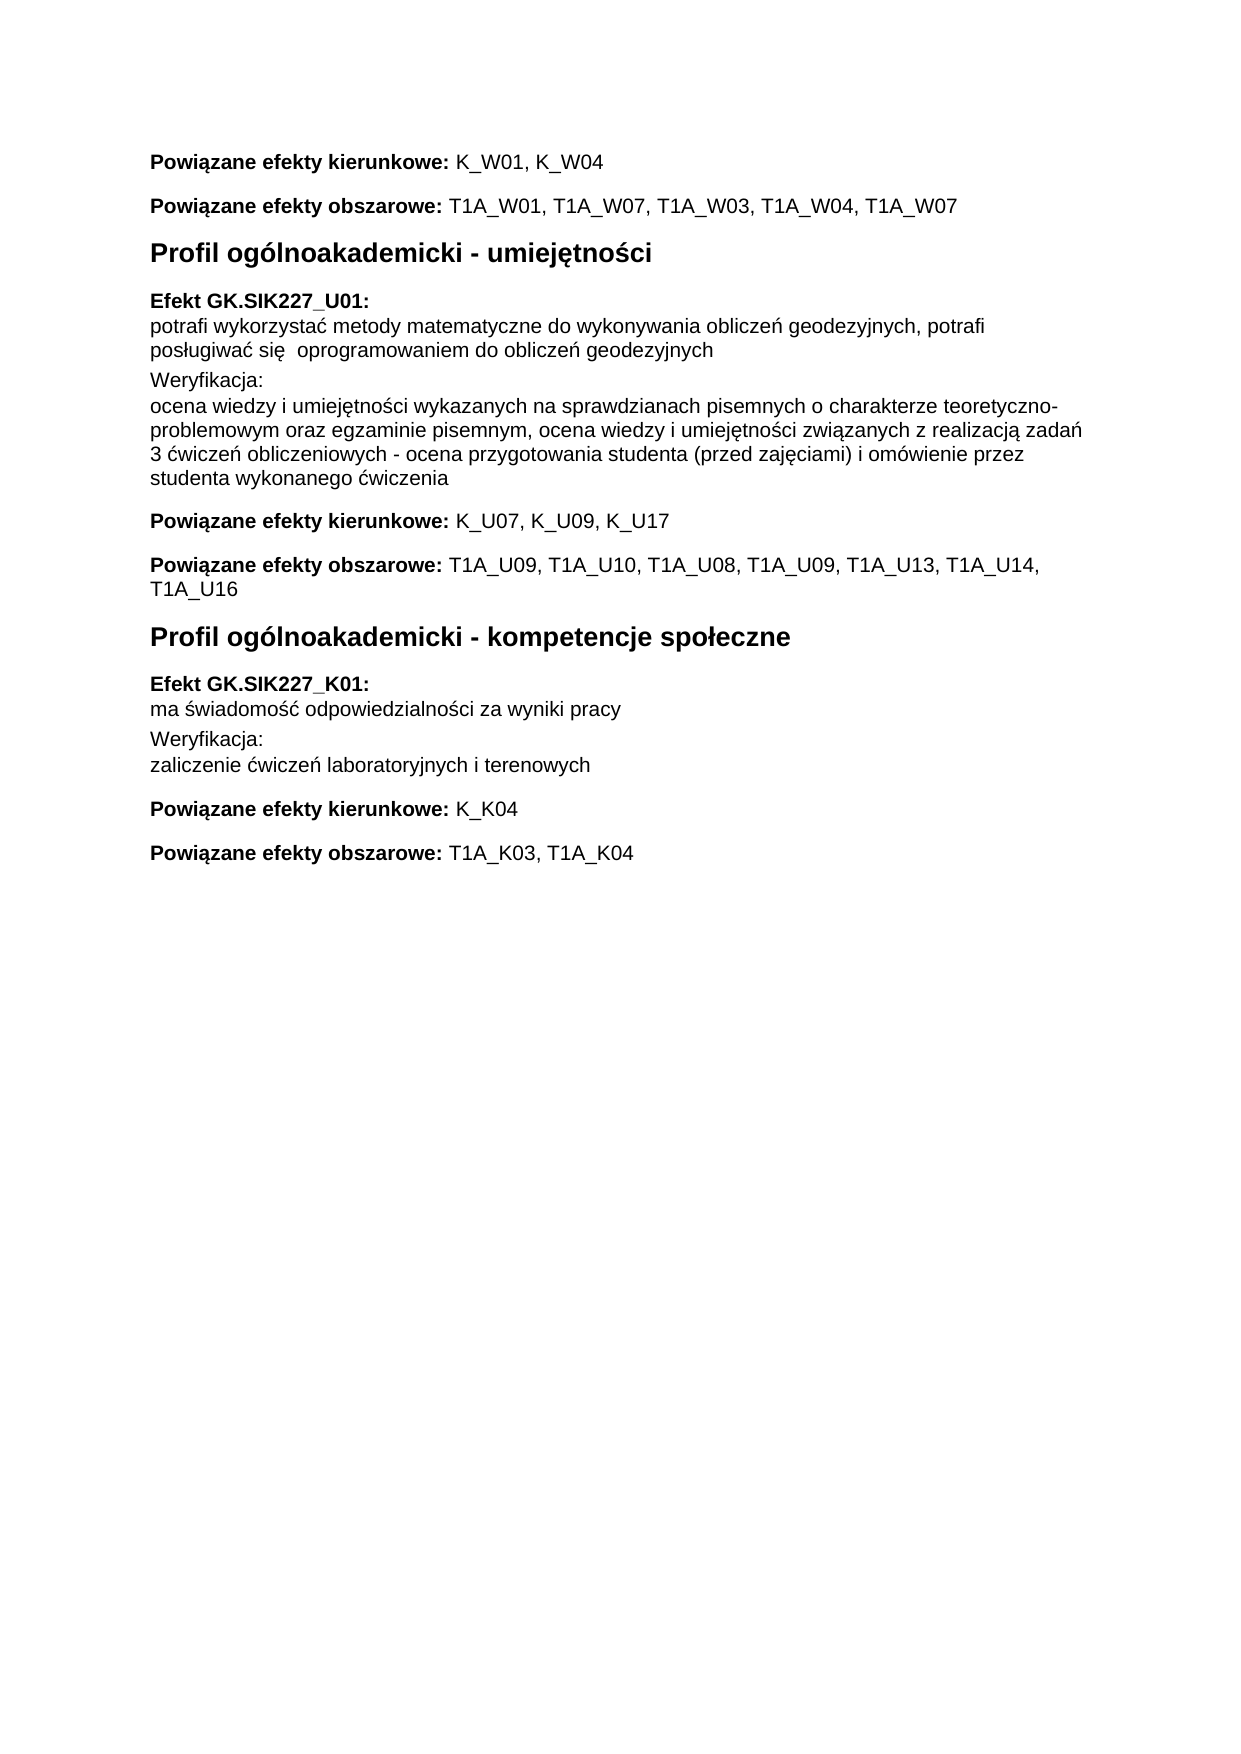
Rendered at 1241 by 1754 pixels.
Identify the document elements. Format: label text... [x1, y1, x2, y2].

text potrafi wykorzystać metody matematyczne do wykonywania obliczeń geodezyjnych, potrafi posługiwać się oprogramowaniem do obliczeń geodezyjnych [150, 313, 1090, 361]
text Weryfikacja: [150, 368, 1090, 392]
text Powiązane efekty kierunkowe: K_W01, K_W04 [150, 150, 1090, 174]
text Powiązane efekty obszarowe: T1A_U09, T1A_U10, T1A_U08, T1A_U09, T1A_U13, T1A_U14, T1A_U16 [150, 553, 1090, 601]
text ma świadomość odpowiedzialności za wyniki pracy [150, 697, 1090, 721]
text zaliczenie ćwiczeń laboratoryjnych i terenowych [150, 753, 1090, 777]
text Powiązane efekty kierunkowe: K_K04 [150, 797, 1090, 821]
text Efekt GK.SIK227_K01: [150, 672, 1090, 696]
text Powiązane efekty obszarowe: T1A_K03, T1A_K04 [150, 841, 1090, 864]
text Efekt GK.SIK227_U01: [150, 288, 1090, 312]
text Powiązane efekty kierunkowe: K_U07, K_U09, K_U17 [150, 509, 1090, 533]
subtitle Profil ogólnoakademicki - umiejętności [150, 237, 1090, 269]
text Powiązane efekty obszarowe: T1A_W01, T1A_W07, T1A_W03, T1A_W04, T1A_W07 [150, 194, 1090, 218]
text Weryfikacja: [150, 727, 1090, 751]
subtitle Profil ogólnoakademicki - kompetencje społeczne [150, 621, 1090, 652]
